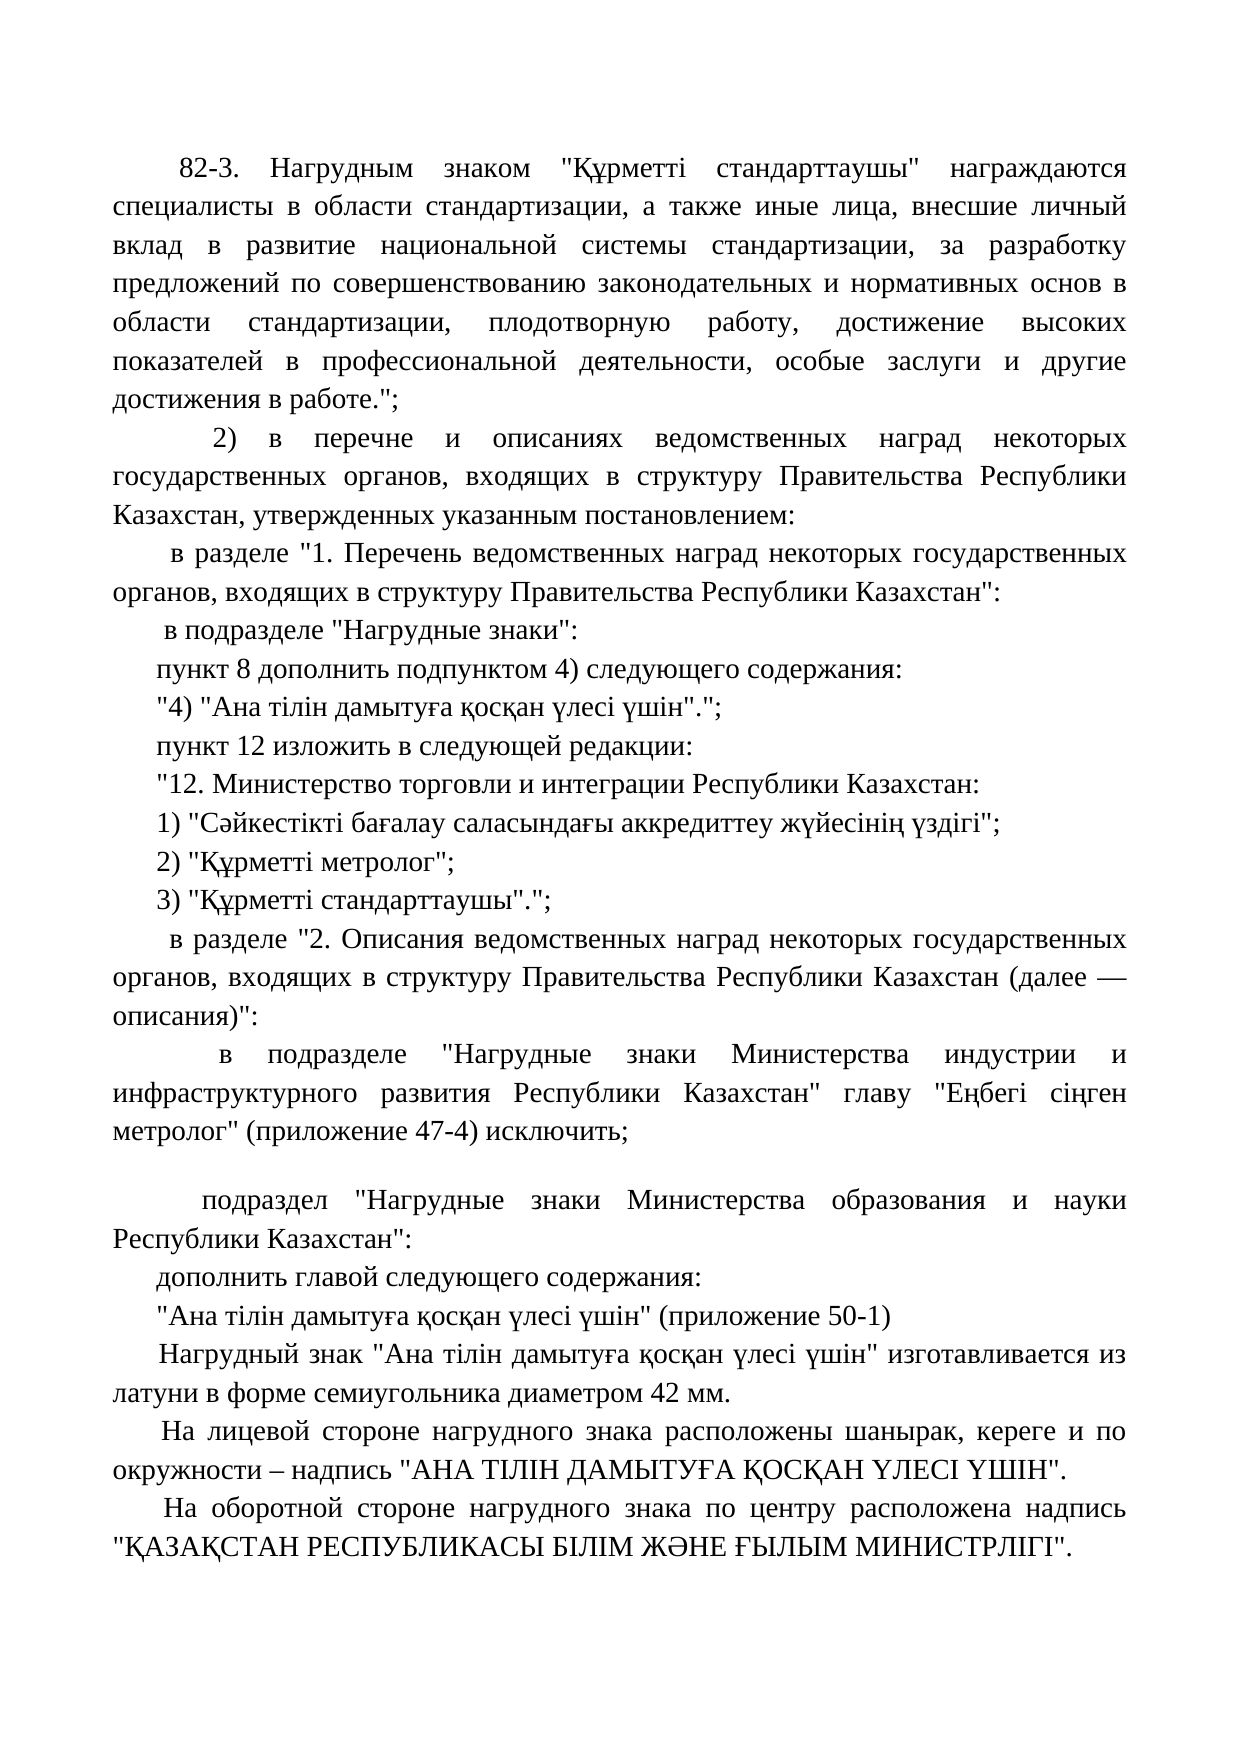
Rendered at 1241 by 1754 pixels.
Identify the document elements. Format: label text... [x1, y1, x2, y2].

text На оборотной стороне нагрудного знака по центру расположена надпись "ҚАЗАҚСТАН РЕСПУБЛИКАСЫ БІЛІМ ЖӘНЕ ҒЫЛЫМ МИНИСТРЛІГІ". [112, 1491, 1128, 1563]
text в разделе "2. Описания ведомственных наград некоторых государственных органов, входящих в структуру Правительства Республики Казахстан (далее — описания)": [112, 921, 1128, 1031]
text "12. Министерство торговли и интеграции Республики Казахстан: [112, 767, 1128, 800]
text "Ана тілін дамытуға қосқан үлесі үшін" (приложение 50-1) [112, 1298, 1128, 1331]
text "4) "Ана тілін дамытуға қосқан үлесі үшін"."; [112, 689, 1128, 723]
text Нагрудный знак "Ана тілін дамытуға қосқан үлесі үшін" изготавливается из латуни в форме семиугольника диаметром 42 мм. [112, 1336, 1128, 1408]
text в подразделе "Нагрудные знаки Министерства индустрии и инфраструктурного развития Республики Казахстан" главу "Еңбегі сіңген метролог" (приложение 47-4) исключить; [112, 1036, 1128, 1147]
text в подразделе "Нагрудные знаки": [112, 612, 1128, 646]
text пункт 12 изложить в следующей редакции: [112, 728, 1128, 762]
text На лицевой стороне нагрудного знака расположены шанырак, кереге и по окружности – надпись "АНА ТІЛІН ДАМЫТУҒА ҚОСҚАН ҮЛЕСІ ҮШІН". [112, 1413, 1128, 1486]
text пункт 8 дополнить подпунктом 4) следующего содержания: [112, 651, 1128, 684]
text в разделе "1. Перечень ведомственных наград некоторых государственных органов, входящих в структуру Правительства Республики Казахстан": [112, 535, 1128, 607]
text 2) "Құрметті метролог"; [112, 844, 1128, 877]
text 82-3. Нагрудным знаком "Құрметті стандарттаушы" награждаются специалисты в области стандартизации, а также иные лица, внесшие личный вклад в развитие национальной системы стандартизации, за разработку предложений по совершенствованию законодательных и нормативных основ в области стандартизации, плодотворную работу, достижение высоких показателей в профессиональной деятельности, особые заслуги и другие достижения в работе."; [112, 150, 1128, 415]
text дополнить главой следующего содержания: [112, 1259, 1128, 1293]
text 1) "Сәйкестікті бағалау саласындағы аккредиттеу жүйесінің үздігі"; [112, 805, 1128, 839]
text подраздел "Нагрудные знаки Министерства образования и науки Республики Казахстан": [112, 1182, 1128, 1254]
text 3) "Құрметті стандарттаушы"."; [112, 882, 1128, 916]
text 2) в перечне и описаниях ведомственных наград некоторых государственных органов, входящих в структуру Правительства Республики Казахстан, утвержденных указанным постановлением: [112, 420, 1128, 530]
